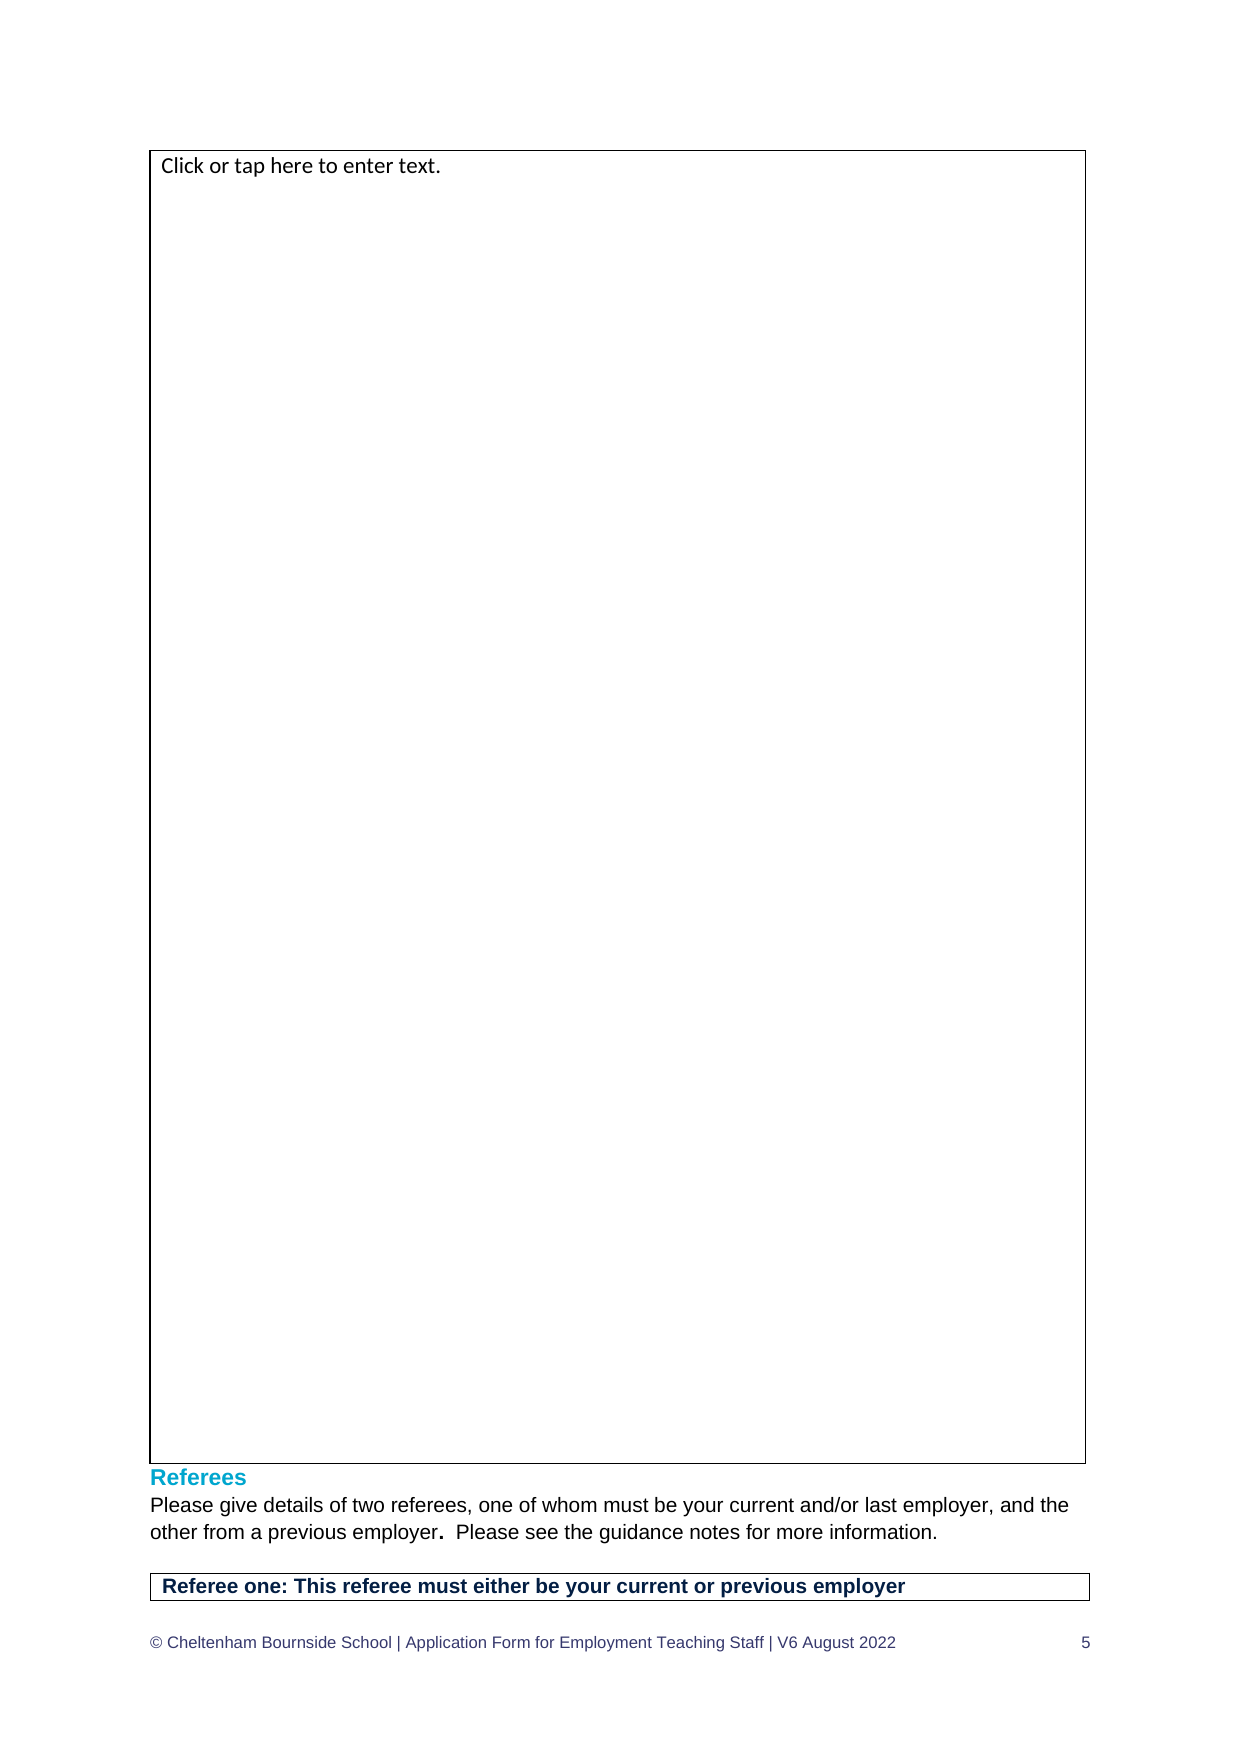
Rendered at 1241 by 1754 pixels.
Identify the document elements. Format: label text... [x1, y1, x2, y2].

subtitle Please give details of two referees, one of whom must be your current and/or last employer, and the other from a previous employer. Please see the guidance notes for more information. [150, 1493, 1090, 1544]
table_header Referee one: This referee must either be your current or previous employer [151, 1574, 1089, 1600]
text Referees [150, 1464, 1090, 1491]
